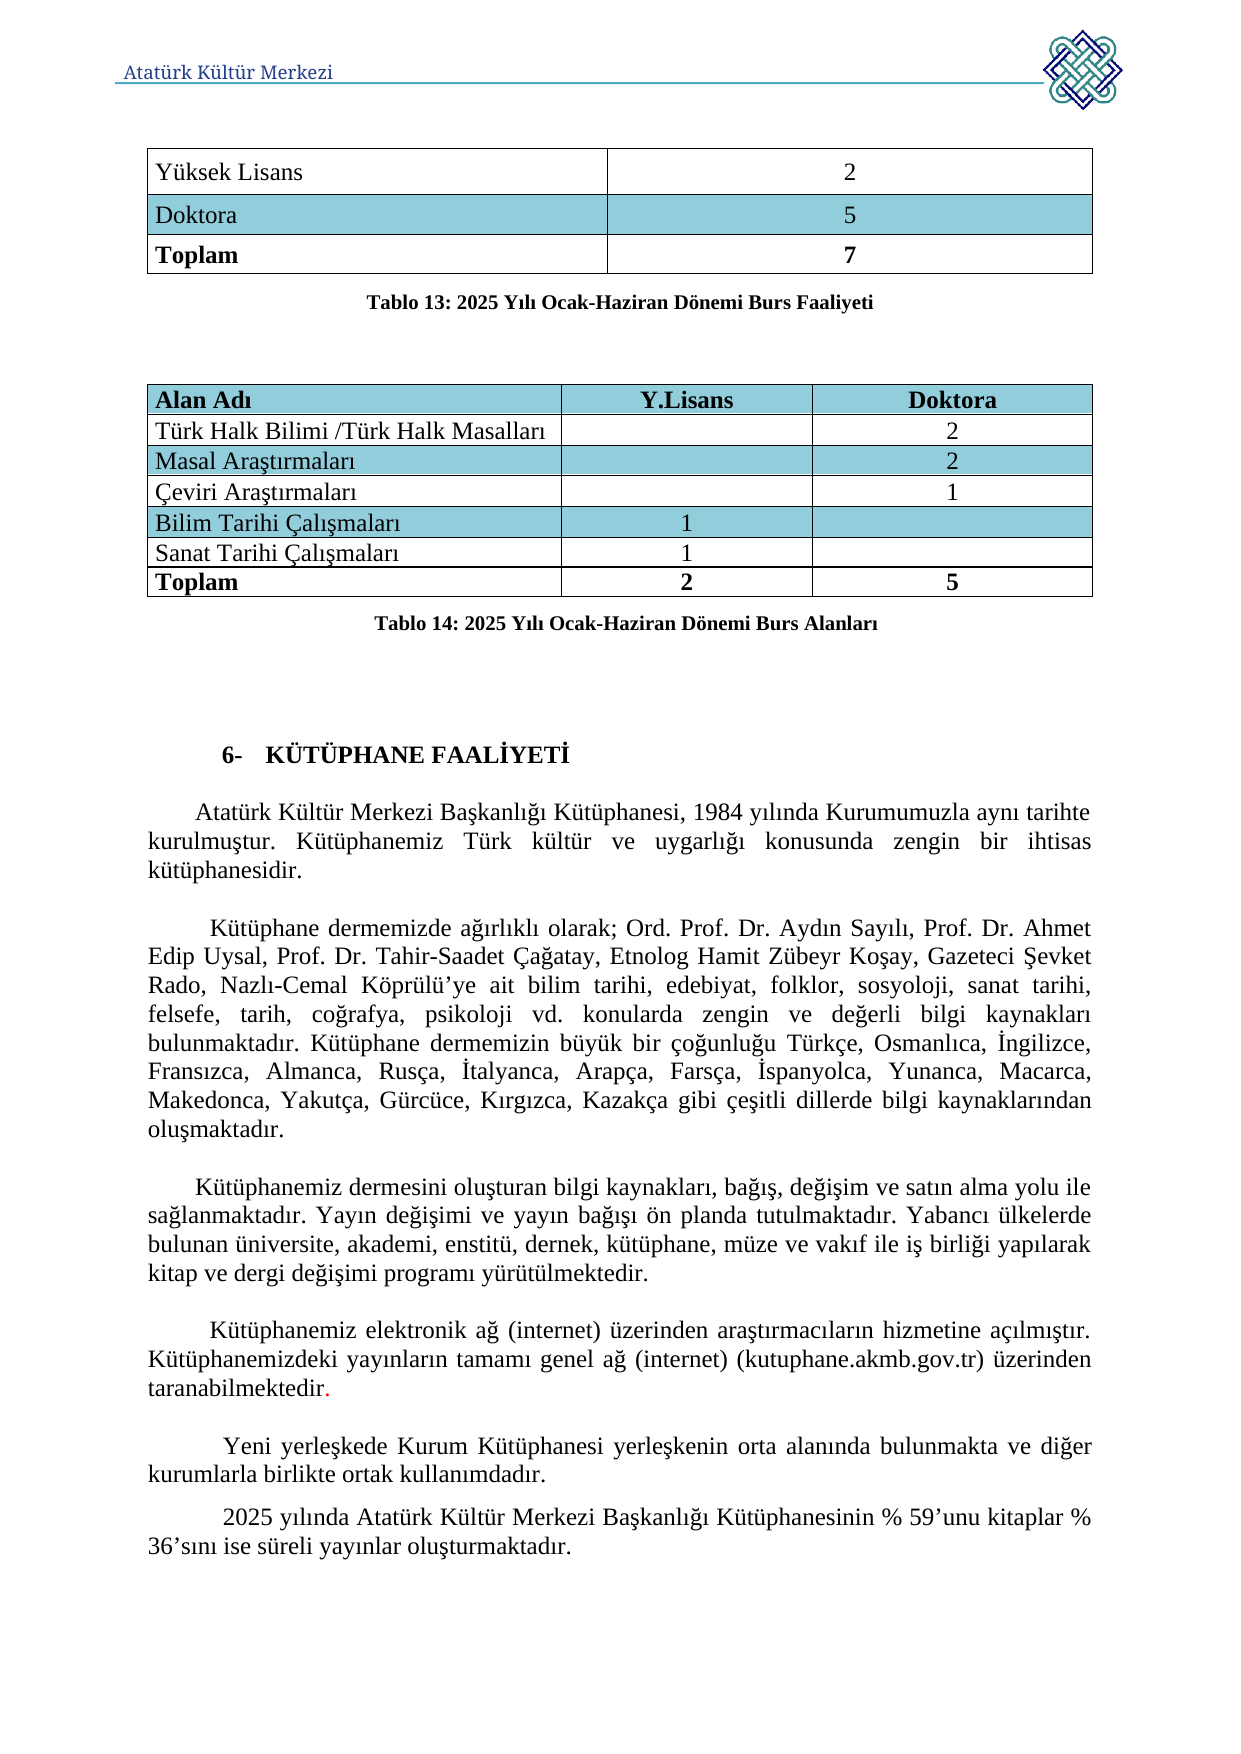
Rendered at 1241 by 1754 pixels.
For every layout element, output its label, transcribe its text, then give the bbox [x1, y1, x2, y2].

table_header Alan Adı [148, 385, 561, 413]
subtitle Kütüphanemiz elektronik ağ (internet) üzerinden araştırmacıların hizmetine açılmıştır. Kütüphanemizdeki yayınların tamamı genel ağ (internet) (kutuphane.akmb.gov.tr) üzerinden taranabilmektedir. [148, 1316, 1092, 1402]
table_cell [562, 415, 812, 445]
table_cell 2 [562, 568, 812, 596]
table_cell 1 [813, 476, 1092, 506]
table_cell 5 [813, 568, 1092, 596]
table_cell Türk Halk Bilimi /Türk Halk Masalları [148, 415, 561, 445]
table_cell [562, 476, 812, 506]
table_cell 1 [562, 507, 812, 537]
picture [1042, 29, 1123, 110]
table_header Doktora [813, 385, 1092, 413]
table_cell 1 [562, 538, 812, 566]
table_cell Sanat Tarihi Çalışmaları [148, 538, 561, 566]
table_cell Toplam [148, 568, 561, 596]
table_cell Doktora [148, 195, 607, 234]
subtitle Kütüphanemiz dermesini oluşturan bilgi kaynakları, bağış, değişim ve satın alma yolu ile sağlanmaktadır. Yayın değişimi ve yayın bağışı ön planda tutulmaktadır. Yabancı ülkelerde bulunan üniversite, akademi, enstitü, dernek, kütüphane, müze ve vakıf ile iş birliği yapılarak kitap ve dergi değişimi programı yürütülmektedir. [148, 1172, 1092, 1287]
table_cell [813, 507, 1092, 537]
table_cell 5 [608, 195, 1092, 234]
table_cell Masal Araştırmaları [148, 446, 561, 474]
subtitle Atatürk Kültür Merkezi Başkanlığı Kütüphanesi, 1984 yılında Kurumumuzla aynı tarihte kurulmuştur. Kütüphanemiz Türk kültür ve uygarlığı konusunda zengin bir ihtisas kütüphanesidir. [148, 797, 1092, 884]
subtitle KÜTÜPHANE FAALİYETİ [222, 740, 1092, 768]
subtitle Kütüphane dermemizde ağırlıklı olarak; Ord. Prof. Dr. Aydın Sayılı, Prof. Dr. Ahmet Edip Uysal, Prof. Dr. Tahir-Saadet Çağatay, Etnolog Hamit Zübeyr Koşay, Gazeteci Şevket Rado, Nazlı-Cemal Köprülü’ye ait bilim tarihi, edebiyat, folklor, sosyoloji, sanat tarihi, felsefe, tarih, coğrafya, psikoloji vd. konularda zengin ve değerli bilgi kaynakları bulunmaktadır. Kütüphane dermemizin büyük bir çoğunluğu Türkçe, Osmanlıca, İngilizce, Fransızca, Almanca, Rusça, İtalyanca, Arapça, Farsça, İspanyolca, Yunanca, Macarca, Makedonca, Yakutça, Gürcüce, Kırgızca, Kazakça gibi çeşitli dillerde bilgi kaynaklarından oluşmaktadır. [148, 913, 1092, 1143]
table_cell [562, 446, 812, 474]
table_cell 2 [813, 446, 1092, 474]
table_cell Bilim Tarihi Çalışmaları [148, 507, 561, 537]
table_cell [813, 538, 1092, 566]
text 2025 yılında Atatürk Kültür Merkezi Başkanlığı Kütüphanesinin % 59’unu kitaplar % 36’sını ise süreli yayınlar oluşturmaktadır. [148, 1502, 1092, 1560]
text Tablo 13: 2025 Yılı Ocak-Haziran Dönemi Burs Faaliyeti [148, 290, 1092, 314]
table_cell 2 [608, 149, 1092, 194]
table_cell Çeviri Araştırmaları [148, 476, 561, 506]
table_cell 2 [813, 415, 1092, 445]
table_cell Yüksek Lisans [148, 149, 607, 194]
text Tablo 14: 2025 Yılı Ocak-Haziran Dönemi Burs Alanları [160, 611, 1092, 635]
table_header Y.Lisans [562, 385, 812, 413]
subtitle Yeni yerleşkede Kurum Kütüphanesi yerleşkenin orta alanında bulunmakta ve diğer kurumlarla birlikte ortak kullanımdadır. [148, 1431, 1092, 1488]
table_cell 7 [608, 235, 1092, 273]
table_cell Toplam [148, 235, 607, 273]
